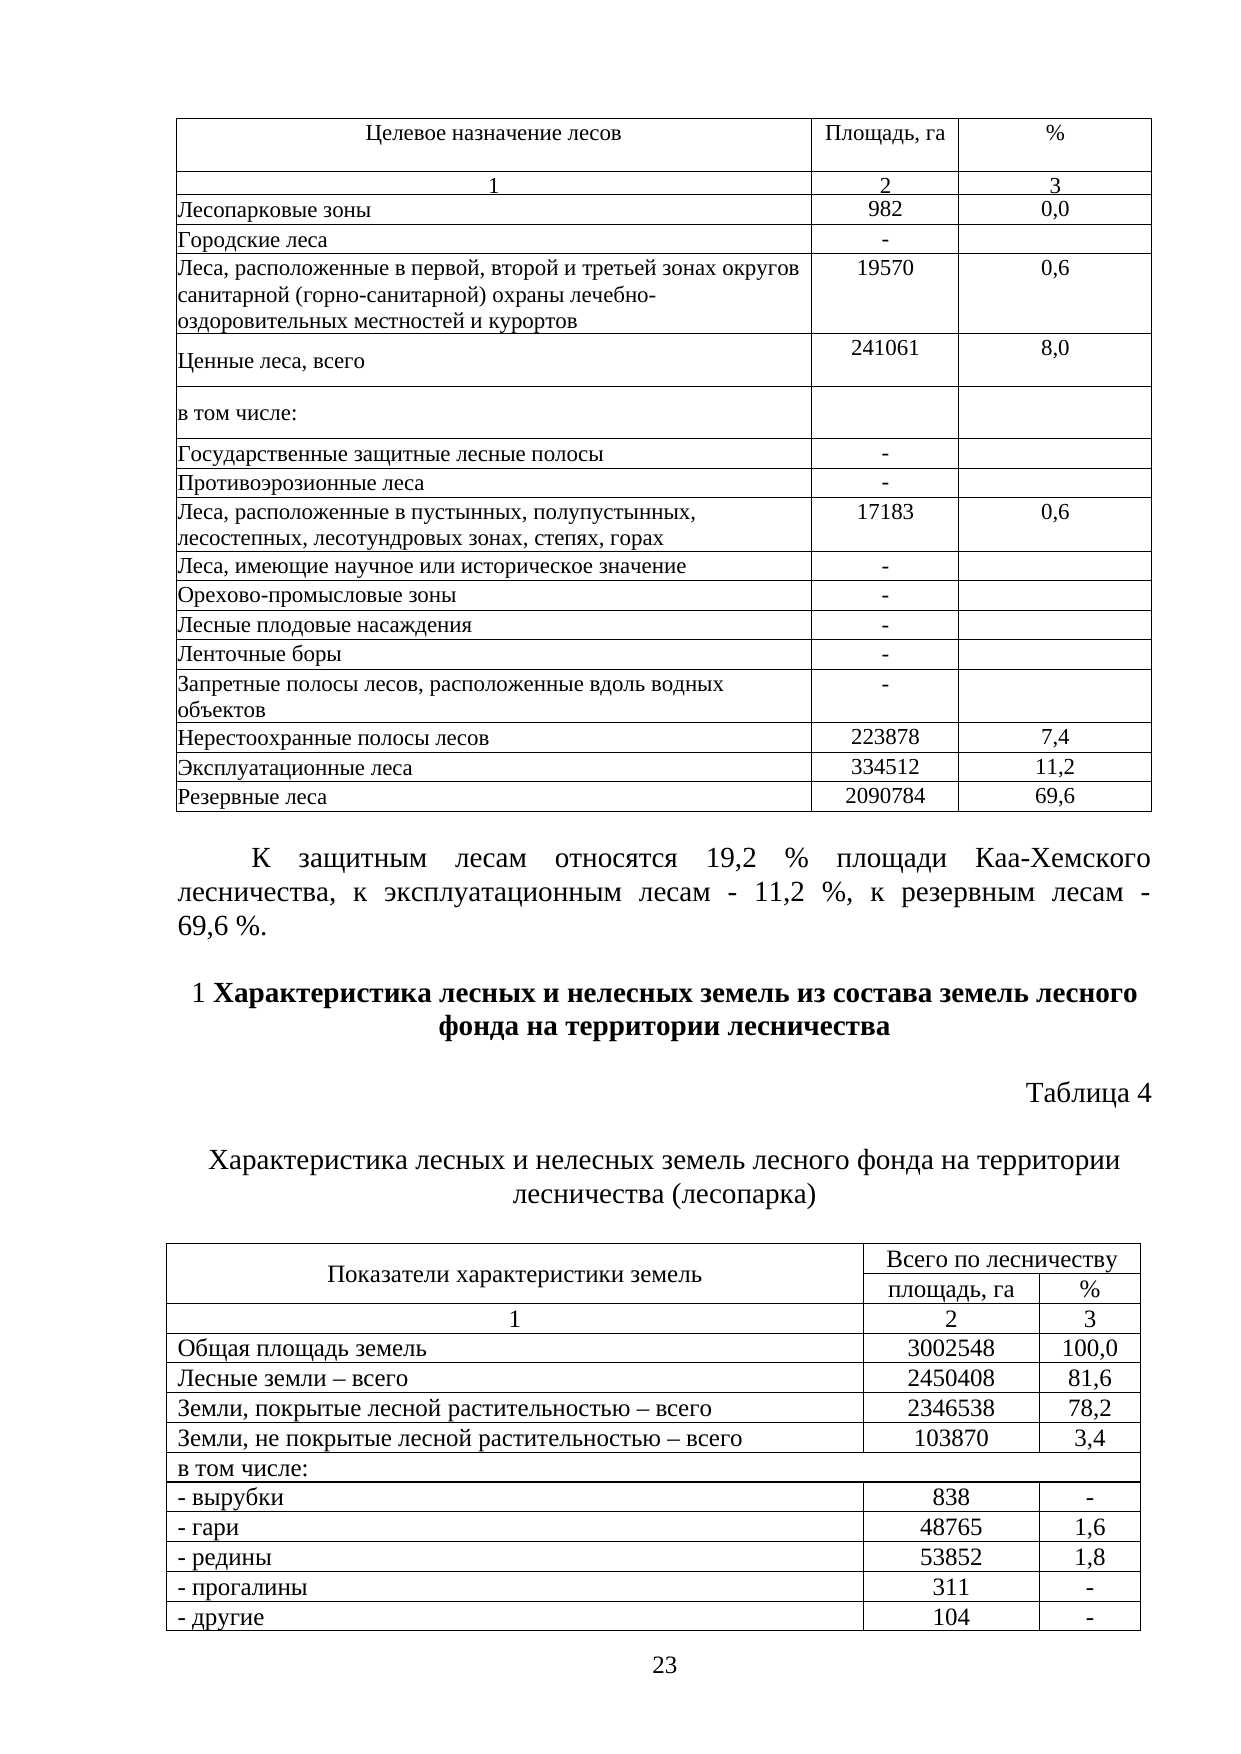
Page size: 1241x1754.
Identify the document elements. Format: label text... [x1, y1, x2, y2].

table_cell Нерестоохранные полосы лесов [177, 723, 811, 752]
table_cell в том числе: [167, 1453, 1140, 1481]
table_cell 104 [864, 1602, 1039, 1630]
table_cell [959, 552, 1151, 580]
table_cell % [1040, 1274, 1140, 1303]
table_header Площадь, га [812, 119, 958, 171]
table_cell 2 [864, 1304, 1039, 1332]
table_cell в том числе: [177, 387, 811, 438]
table_cell - прогалины [167, 1572, 863, 1601]
table_cell Ценные леса, всего [177, 334, 811, 386]
table_cell Орехово-промысловые зоны [177, 581, 811, 609]
table_cell - [812, 611, 958, 639]
table_cell 1 [177, 172, 811, 194]
table_cell 3 [1040, 1304, 1140, 1332]
table_cell Леса, расположенные в пустынных, полупустынных, лесостепных, лесотундровых зонах, степях, горах [177, 498, 811, 551]
table_cell 334512 [812, 753, 958, 781]
table_cell - редины [167, 1542, 863, 1571]
table_cell 3,4 [1040, 1423, 1140, 1452]
table_cell 0,6 [959, 498, 1151, 551]
table_cell 17183 [812, 498, 958, 551]
table_cell - гари [167, 1512, 863, 1541]
text К защитным лесам относятся 19,2 % площади Каа-Хемского лесничества, к эксплуатационным лесам - 11,2 %, к резервным лесам - 69,6 %. [177, 841, 1152, 941]
table_header Целевое назначение лесов [177, 119, 811, 171]
table_cell - вырубки [167, 1483, 863, 1511]
table_cell Городские леса [177, 225, 811, 253]
table_cell Ленточные боры [177, 640, 811, 668]
table_cell 223878 [812, 723, 958, 752]
table_cell - [812, 581, 958, 609]
table_cell - [1040, 1602, 1140, 1630]
table_cell 982 [812, 195, 958, 224]
table_cell 311 [864, 1572, 1039, 1601]
table_cell [812, 387, 958, 438]
table_cell [959, 387, 1151, 438]
table_cell Лесные плодовые насаждения [177, 611, 811, 639]
table_cell [959, 611, 1151, 639]
table_header Показатели характеристики земель [167, 1244, 863, 1303]
table_cell - [812, 552, 958, 580]
table_cell Государственные защитные лесные полосы [177, 439, 811, 467]
table_cell Эксплуатационные леса [177, 753, 811, 781]
table_cell Противоэрозионные леса [177, 469, 811, 497]
table_cell 8,0 [959, 334, 1151, 386]
text 1 Характеристика лесных и нелесных земель из состава земель лесного фонда на территории лесничества [177, 975, 1152, 1042]
table_cell - [1040, 1572, 1140, 1601]
table_cell Леса, расположенные в первой, второй и третьей зонах округов санитарной (горно-санитарной) охраны лечебно-оздоровительных местностей и курортов [177, 254, 811, 333]
table_cell [959, 581, 1151, 609]
table_cell площадь, га [864, 1274, 1039, 1303]
table_cell 241061 [812, 334, 958, 386]
table_cell Леса, имеющие научное или историческое значение [177, 552, 811, 580]
table_cell 838 [864, 1483, 1039, 1511]
table_cell - [812, 439, 958, 467]
table_cell - [812, 640, 958, 668]
table_cell Земли, покрытые лесной растительностью – всего [167, 1393, 863, 1422]
table_cell 7,4 [959, 723, 1151, 752]
table_cell 3 [959, 172, 1151, 194]
table_cell 3002548 [864, 1334, 1039, 1362]
table_cell 2090784 [812, 782, 958, 811]
table_cell 100,0 [1040, 1334, 1140, 1362]
table_cell [959, 225, 1151, 253]
table_cell [959, 640, 1151, 668]
table_cell 69,6 [959, 782, 1151, 811]
table_cell 1,8 [1040, 1542, 1140, 1571]
table_cell - [812, 469, 958, 497]
table_cell 1 [167, 1304, 863, 1332]
table_cell Лесопарковые зоны [177, 195, 811, 224]
table_cell 0,0 [959, 195, 1151, 224]
table_cell Запретные полосы лесов, расположенные вдоль водных объектов [177, 670, 811, 722]
text Таблица 4 [177, 1075, 1152, 1109]
table_cell 0,6 [959, 254, 1151, 333]
table_cell 103870 [864, 1423, 1039, 1452]
table_cell Лесные земли – всего [167, 1363, 863, 1392]
table_cell Земли, не покрытые лесной растительностью – всего [167, 1423, 863, 1452]
table_cell [959, 439, 1151, 467]
table_cell - [812, 225, 958, 253]
table_cell 81,6 [1040, 1363, 1140, 1392]
table_cell 2 [812, 172, 958, 194]
table_cell 53852 [864, 1542, 1039, 1571]
table_header Всего по лесничеству [864, 1244, 1140, 1273]
text Характеристика лесных и нелесных земель лесного фонда на территории лесничества (лесопарка) [177, 1142, 1152, 1209]
table_cell 2450408 [864, 1363, 1039, 1392]
table_cell Резервные леса [177, 782, 811, 811]
table_cell - [812, 670, 958, 722]
table_header % [959, 119, 1151, 171]
table_cell [959, 469, 1151, 497]
table_cell - другие [167, 1602, 863, 1630]
table_cell 2346538 [864, 1393, 1039, 1422]
table_cell 1,6 [1040, 1512, 1140, 1541]
table_cell 19570 [812, 254, 958, 333]
table_cell 78,2 [1040, 1393, 1140, 1422]
table_cell 48765 [864, 1512, 1039, 1541]
table_cell Общая площадь земель [167, 1334, 863, 1362]
table_cell 11,2 [959, 753, 1151, 781]
table_cell - [1040, 1483, 1140, 1511]
table_cell [959, 670, 1151, 722]
